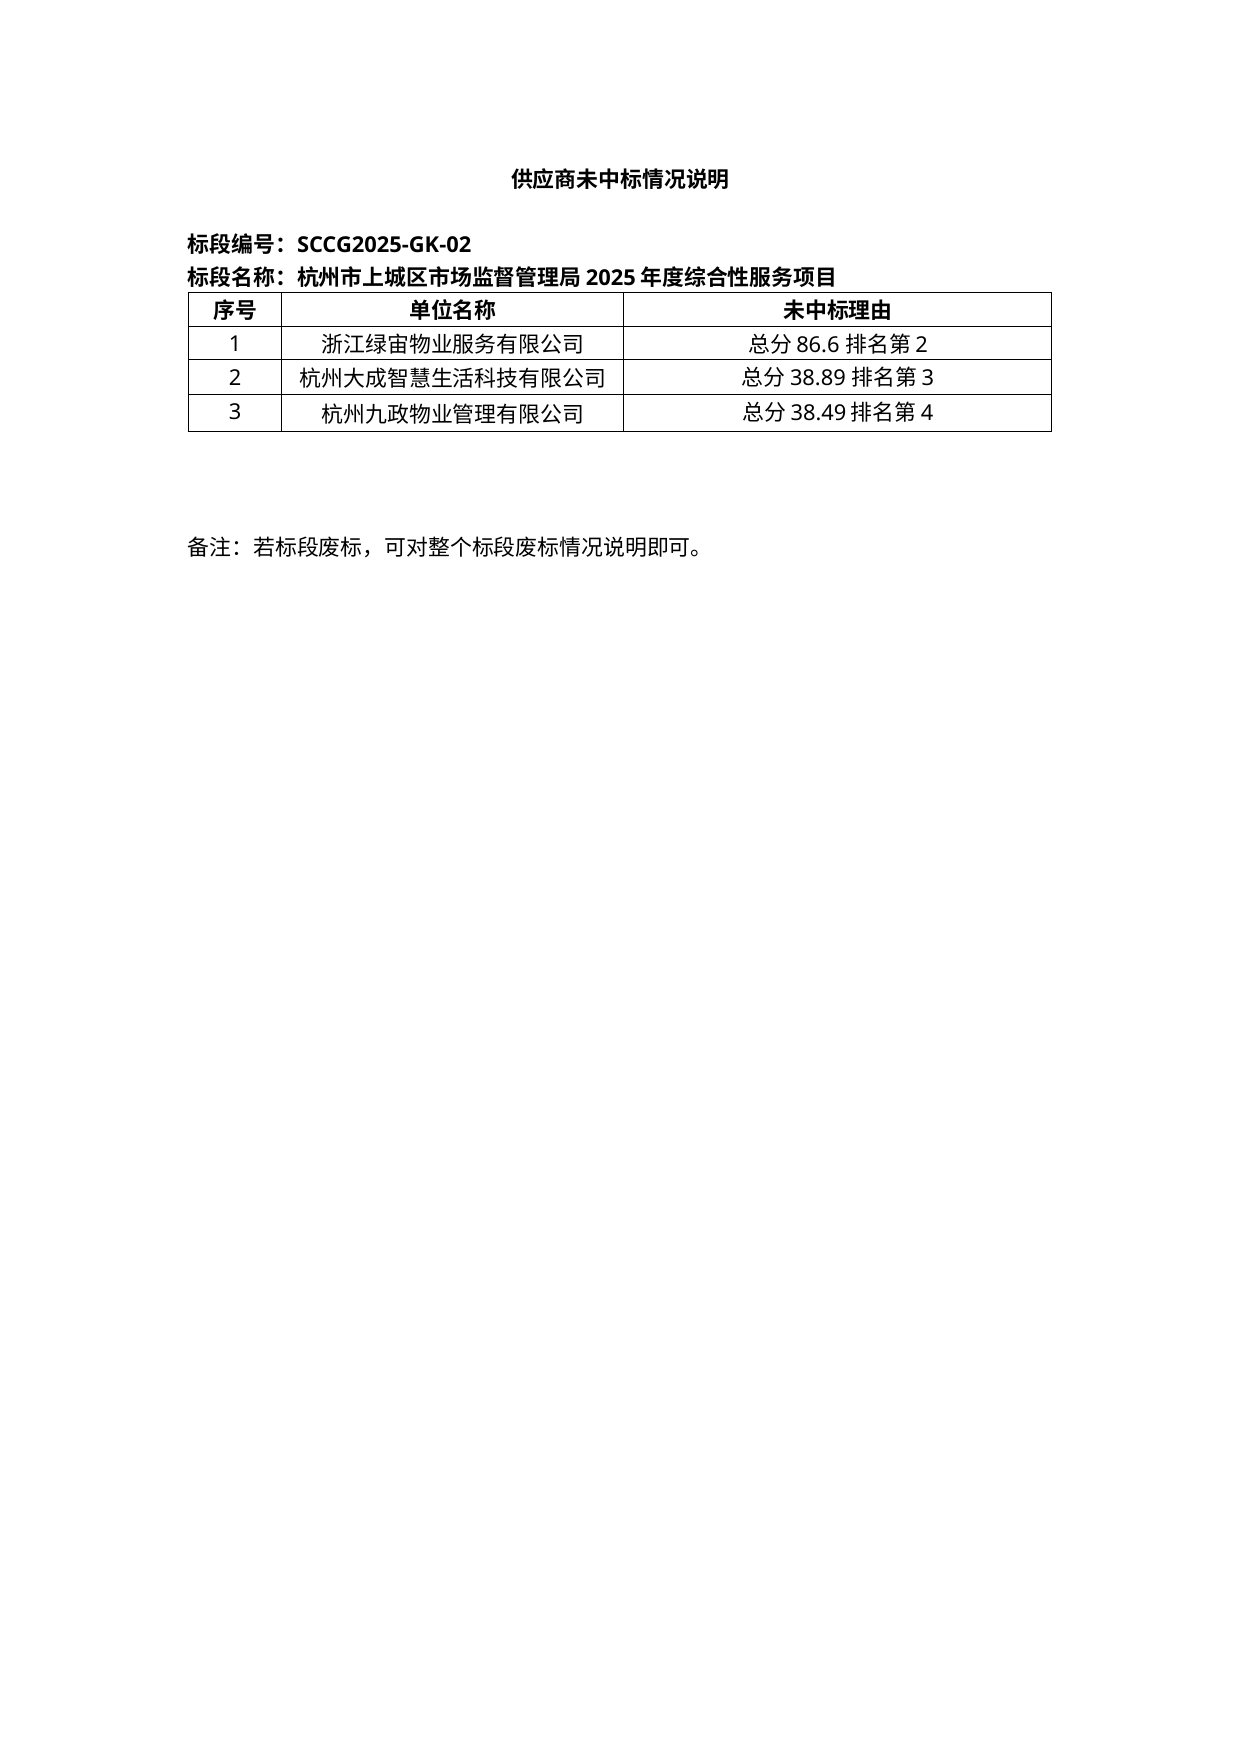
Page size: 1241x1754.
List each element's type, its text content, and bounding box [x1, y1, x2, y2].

table_cell 3 [189, 395, 281, 431]
table_header 单位名称 [282, 293, 623, 326]
table_cell 总分38.89 排名第3 [624, 360, 1051, 394]
table_cell 杭州九政物业管理有限公司 [282, 395, 623, 431]
text 标段编号：SCCG2025-GK-02 [187, 227, 1053, 259]
table_cell 2 [189, 360, 281, 394]
table_cell 1 [189, 327, 281, 359]
table_header 未中标理由 [624, 293, 1051, 326]
text 供应商未中标情况说明 [187, 162, 1053, 194]
text 标段名称：杭州市上城区市场监督管理局2025年度综合性服务项目 [187, 259, 1053, 292]
table_cell 浙江绿宙物业服务有限公司 [282, 327, 623, 359]
table_cell 总分38.49排名第4 [624, 395, 1051, 431]
text 备注：若标段废标，可对整个标段废标情况说明即可。 [187, 529, 1053, 562]
table_cell 杭州大成智慧生活科技有限公司 [282, 360, 623, 394]
table_cell 总分86.6 排名第2 [624, 327, 1051, 359]
table_header 序号 [189, 293, 281, 326]
